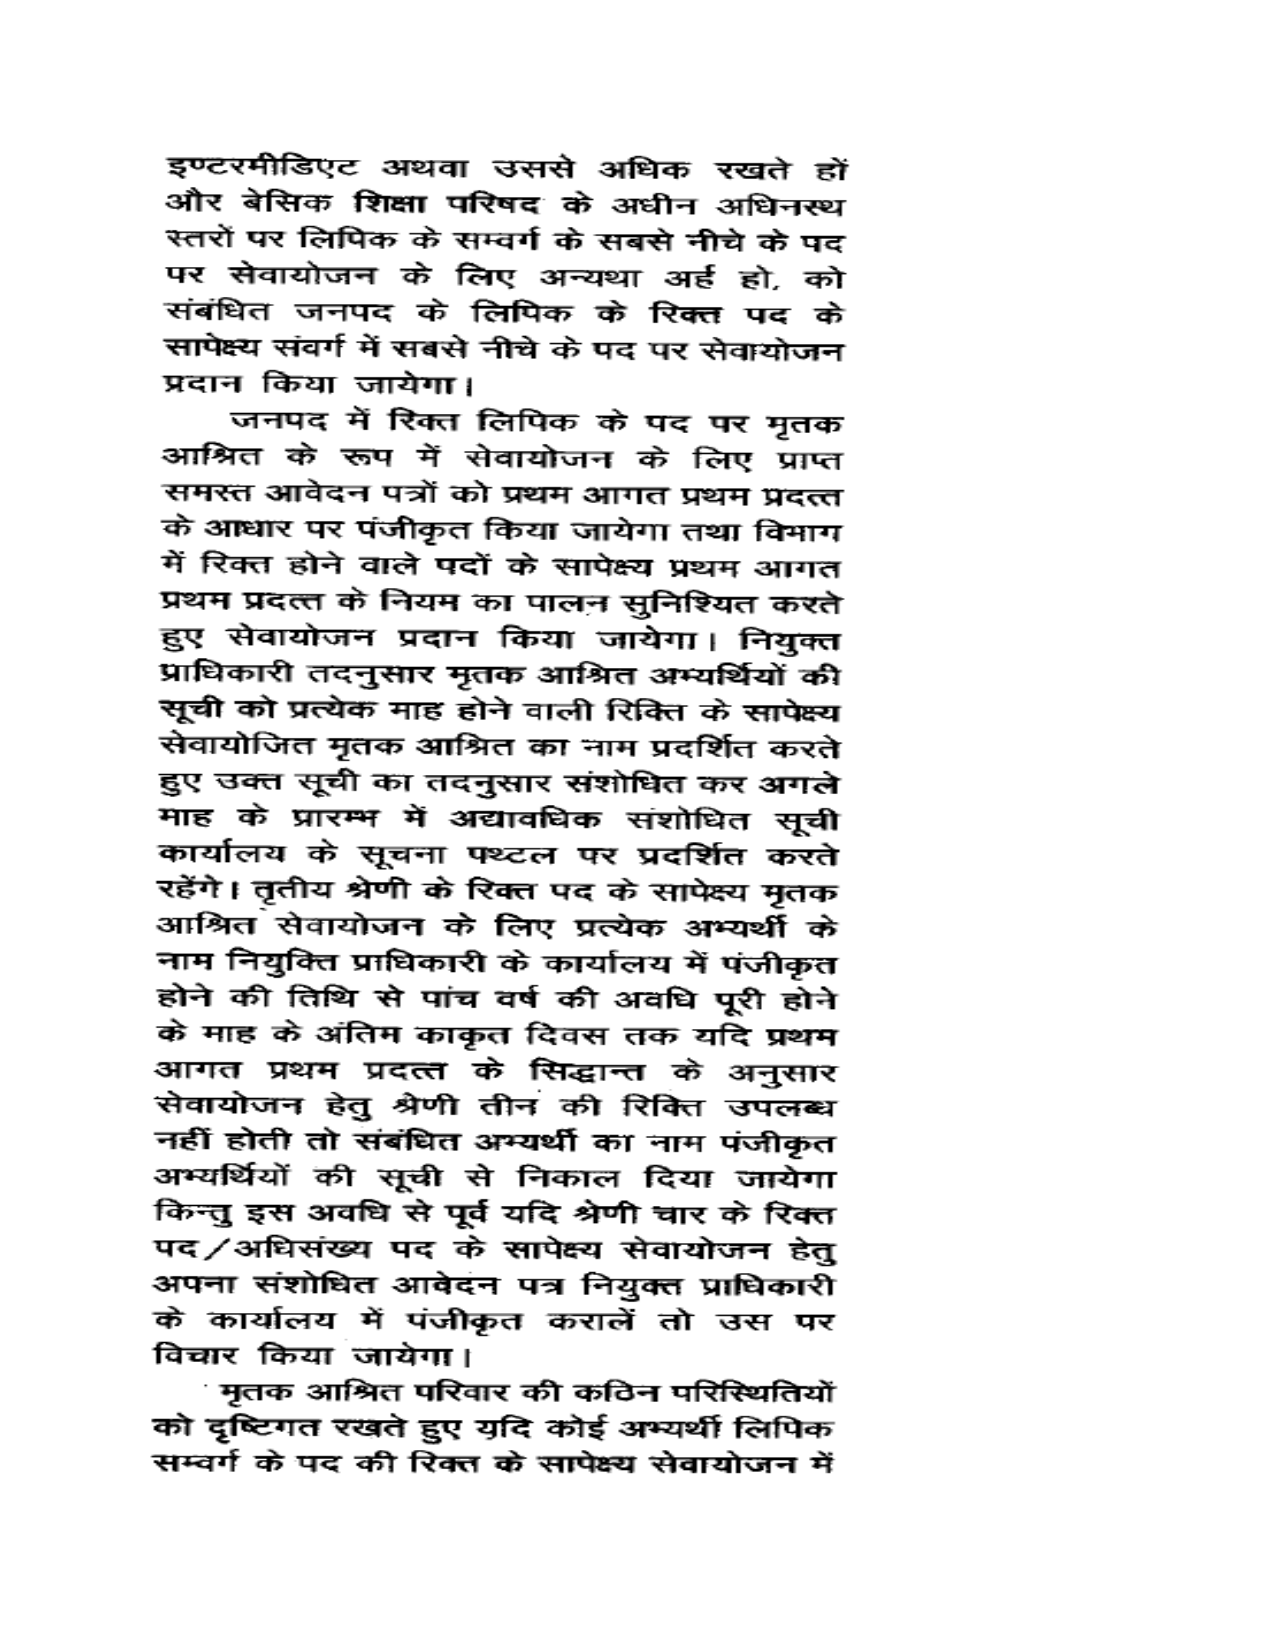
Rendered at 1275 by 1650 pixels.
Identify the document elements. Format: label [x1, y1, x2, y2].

picture [150, 150, 854, 1479]
